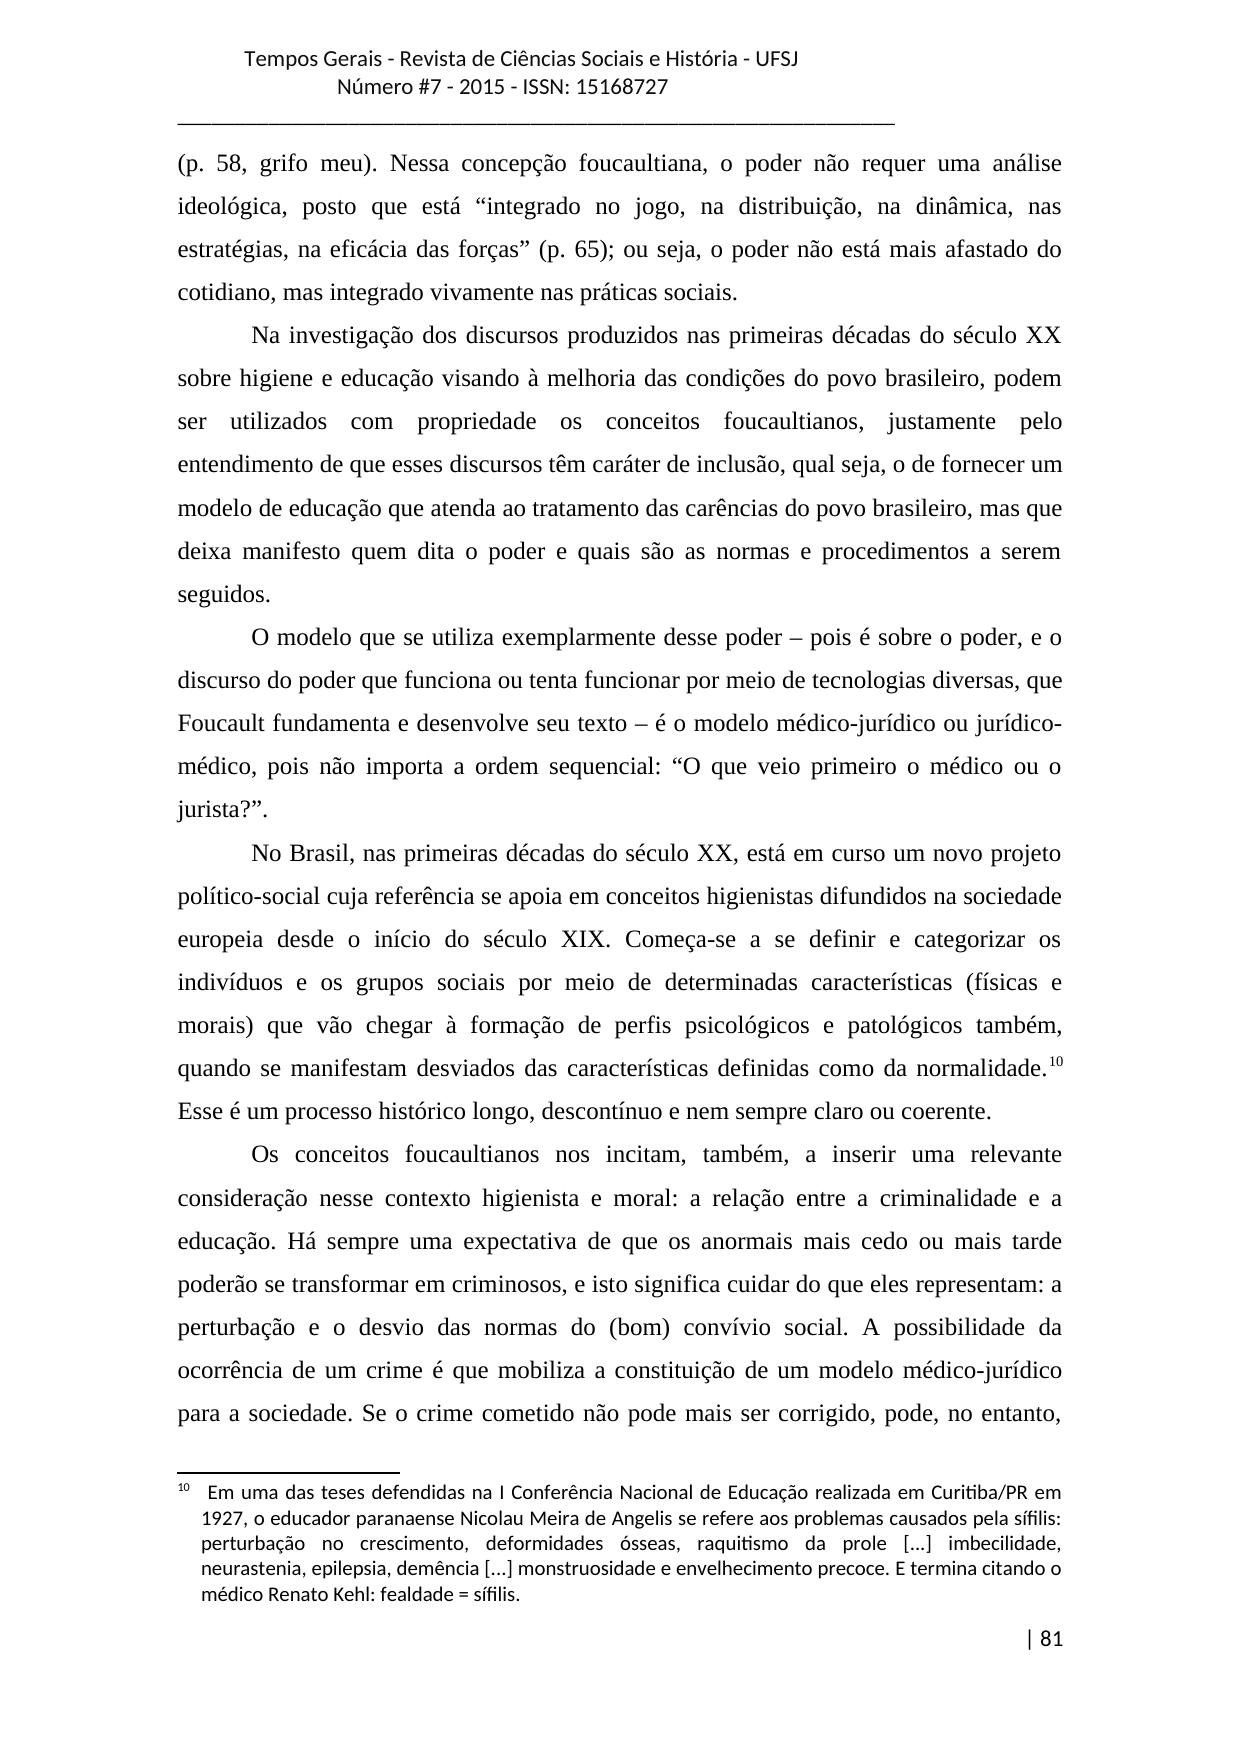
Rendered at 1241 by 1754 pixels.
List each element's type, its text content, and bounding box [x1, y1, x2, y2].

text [177, 148, 1063, 306]
text No Brasil, nas primeiras décadas do século XX, está em curso um novo projeto político-social cuja referência se apoia em conceitos higienistas difundidos na sociedade europeia desde o início do século XIX. Começa-se a se definir e categorizar os indivíduos e os grupos sociais por meio de determinadas características (físicas e morais) que vão chegar à formação de perfis psicológicos e patológicos também, quando se manifestam desviados das características definidas como da normalidade. Esse é um processo histórico longo, descontínuo e nem sempre claro ou coerente. [177, 838, 1063, 1125]
text Na investigação dos discursos produzidos nas primeiras décadas do século XX sobre higiene e educação visando à melhoria das condições do povo brasileiro, podem ser utilizados com propriedade os conceitos foucaultianos, justamente pelo entendimento de que esses discursos têm caráter de inclusão, qual seja, o de fornecer um modelo de educação que atenda ao tratamento das carências do povo brasileiro, mas que deixa manifesto quem dita o poder e quais são as normas e procedimentos a serem seguidos. [177, 320, 1063, 608]
text O modelo que se utiliza exemplarmente desse poder – pois é sobre o poder, e o discurso do poder que funciona ou tenta funcionar por meio de tecnologias diversas, que Foucault fundamenta e desenvolve seu texto – é o modelo médico-jurídico ou jurídico-médico, pois não importa a ordem sequencial: “O que veio primeiro o médico ou o jurista?”. [177, 622, 1063, 823]
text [177, 1139, 1063, 1427]
